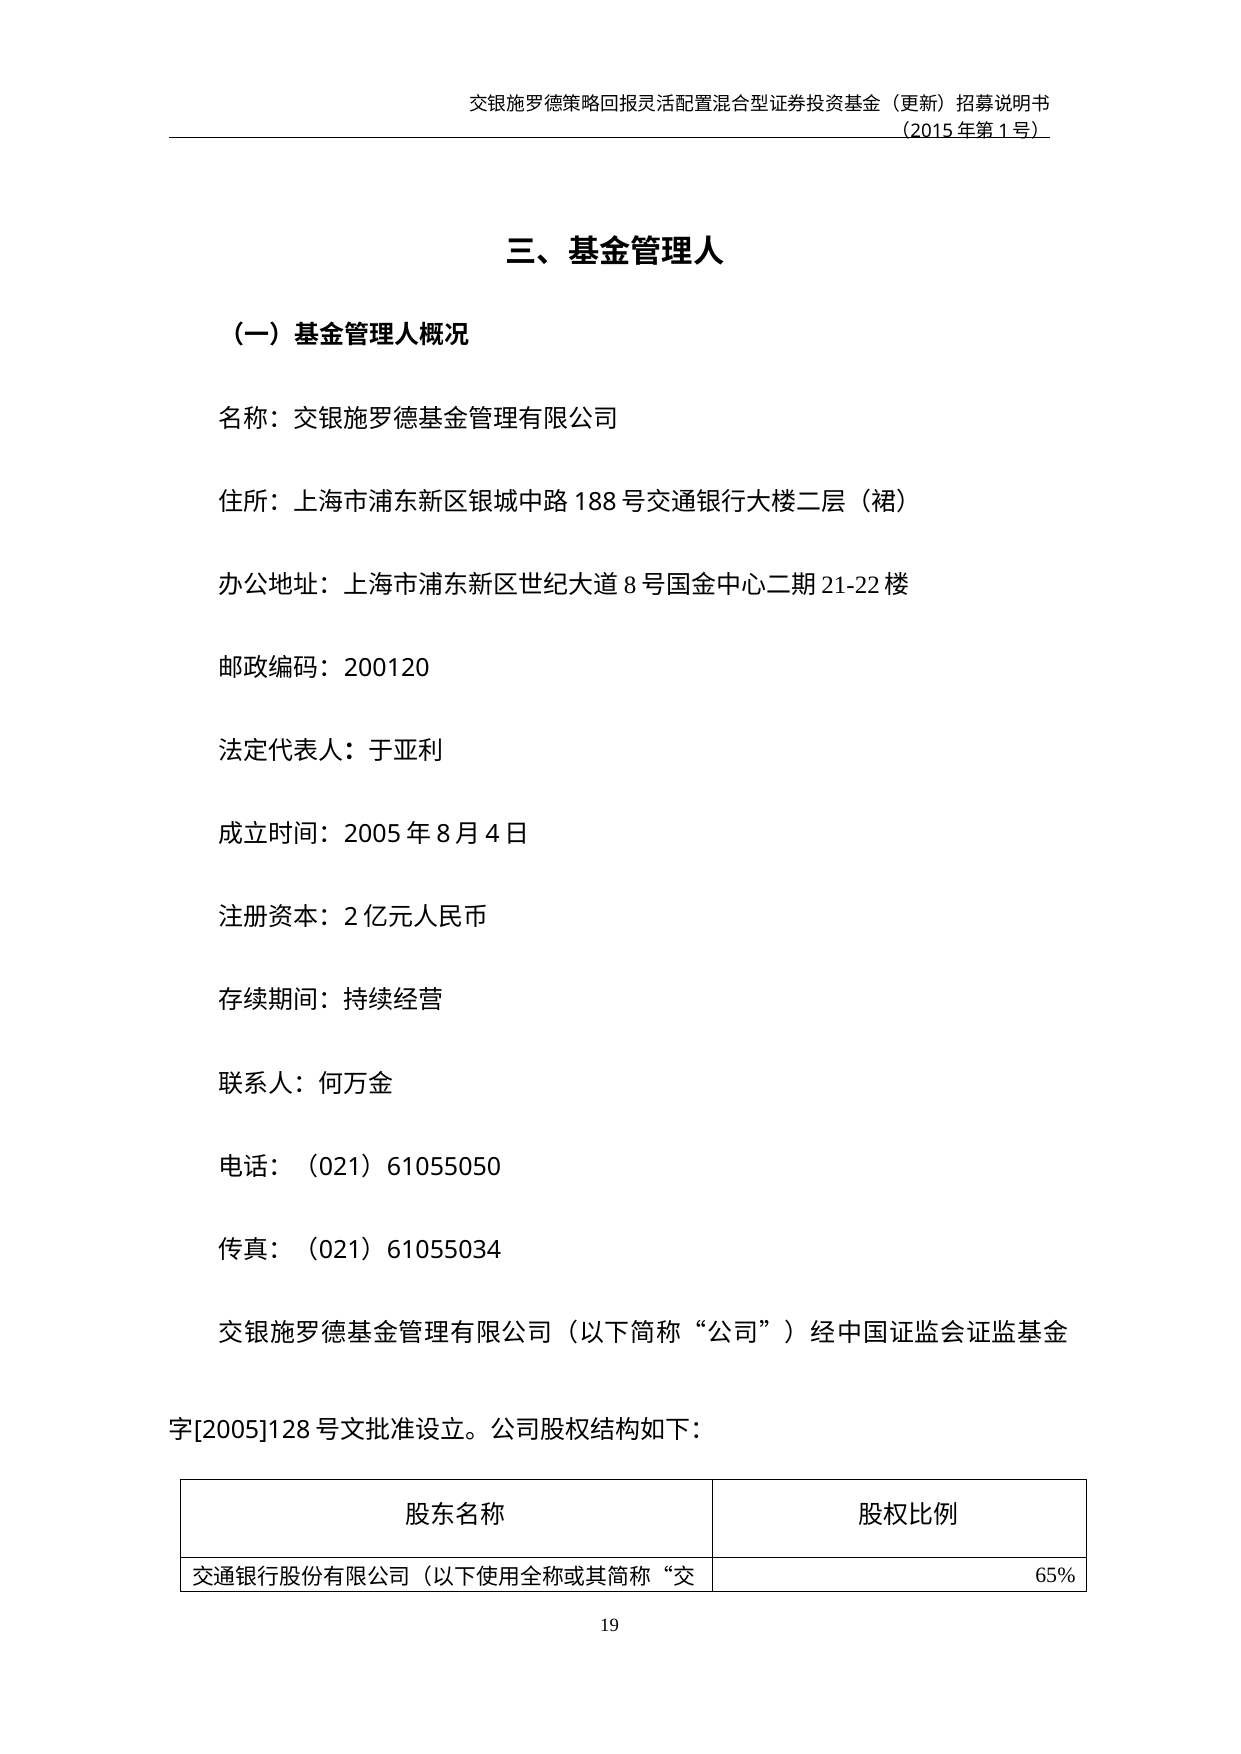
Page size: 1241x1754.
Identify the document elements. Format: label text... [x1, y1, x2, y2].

text 邮政编码：200120 [169, 633, 1068, 698]
text 名称：交银施罗德基金管理有限公司 [169, 384, 1068, 449]
text 住所：上海市浦东新区银城中路188号交通银行大楼二层（裙） [169, 467, 1068, 532]
table_header 股东名称 [181, 1480, 712, 1557]
text 传真：（021）61055034 [169, 1215, 1068, 1280]
text 法定代表人：于亚利 [169, 716, 1068, 781]
table_cell 65% [713, 1558, 1086, 1591]
text 办公地址：上海市浦东新区世纪大道8号国金中心二期21-22楼 [169, 550, 1068, 615]
text （一）基金管理人概况 [169, 301, 1068, 366]
text 存续期间：持续经营 [169, 966, 1068, 1031]
text 交银施罗德基金管理有限公司（以下简称“公司”）经中国证监会证监基金字[2005]128号文批准设立。公司股权结构如下： [169, 1298, 1068, 1461]
text 注册资本：2亿元人民币 [169, 882, 1068, 947]
table_header 股权比例 [713, 1480, 1086, 1557]
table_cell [181, 1558, 712, 1591]
text 成立时间：2005年8月4日 [169, 799, 1068, 864]
text 联系人：何万金 [169, 1049, 1068, 1114]
text 电话：（021）61055050 [169, 1132, 1068, 1197]
title 三、基金管理人 [179, 226, 1050, 272]
